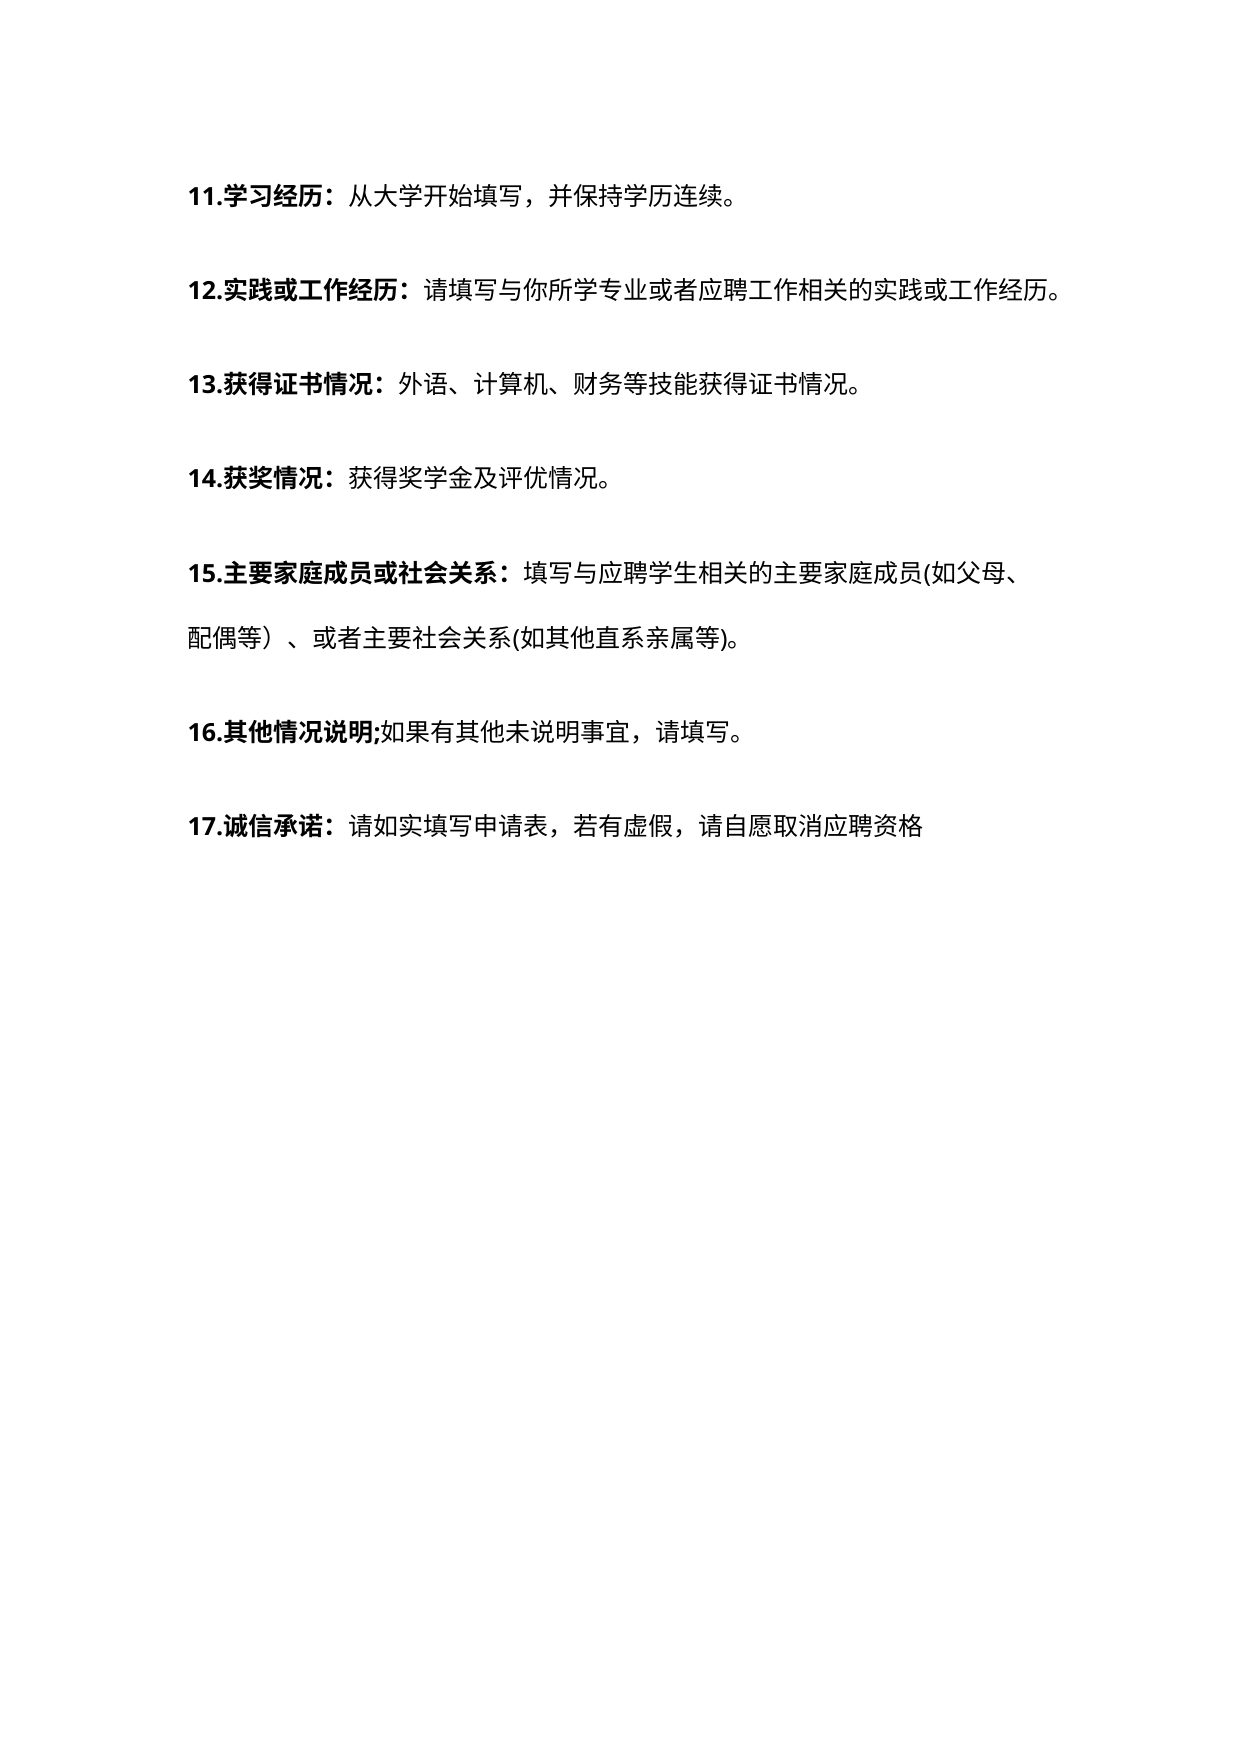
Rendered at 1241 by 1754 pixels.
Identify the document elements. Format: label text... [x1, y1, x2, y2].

text 12.实践或工作经历：请填写与你所学专业或者应聘工作相关的实践或工作经历。 [187, 256, 1053, 321]
text 17.诚信承诺：请如实填写申请表，若有虚假，请自愿取消应聘资格 [187, 792, 1053, 857]
text 15.主要家庭成员或社会关系：填写与应聘学生相关的主要家庭成员(如父母、配偶等）、或者主要社会关系(如其他直系亲属等)。 [187, 539, 1053, 669]
text 16.其他情况说明;如果有其他未说明事宜，请填写。 [187, 698, 1053, 763]
text 11.学习经历：从大学开始填写，并保持学历连续。 [187, 162, 1053, 227]
text 14.获奖情况：获得奖学金及评优情况。 [187, 444, 1053, 509]
text 13.获得证书情况：外语、计算机、财务等技能获得证书情况。 [187, 350, 1053, 415]
